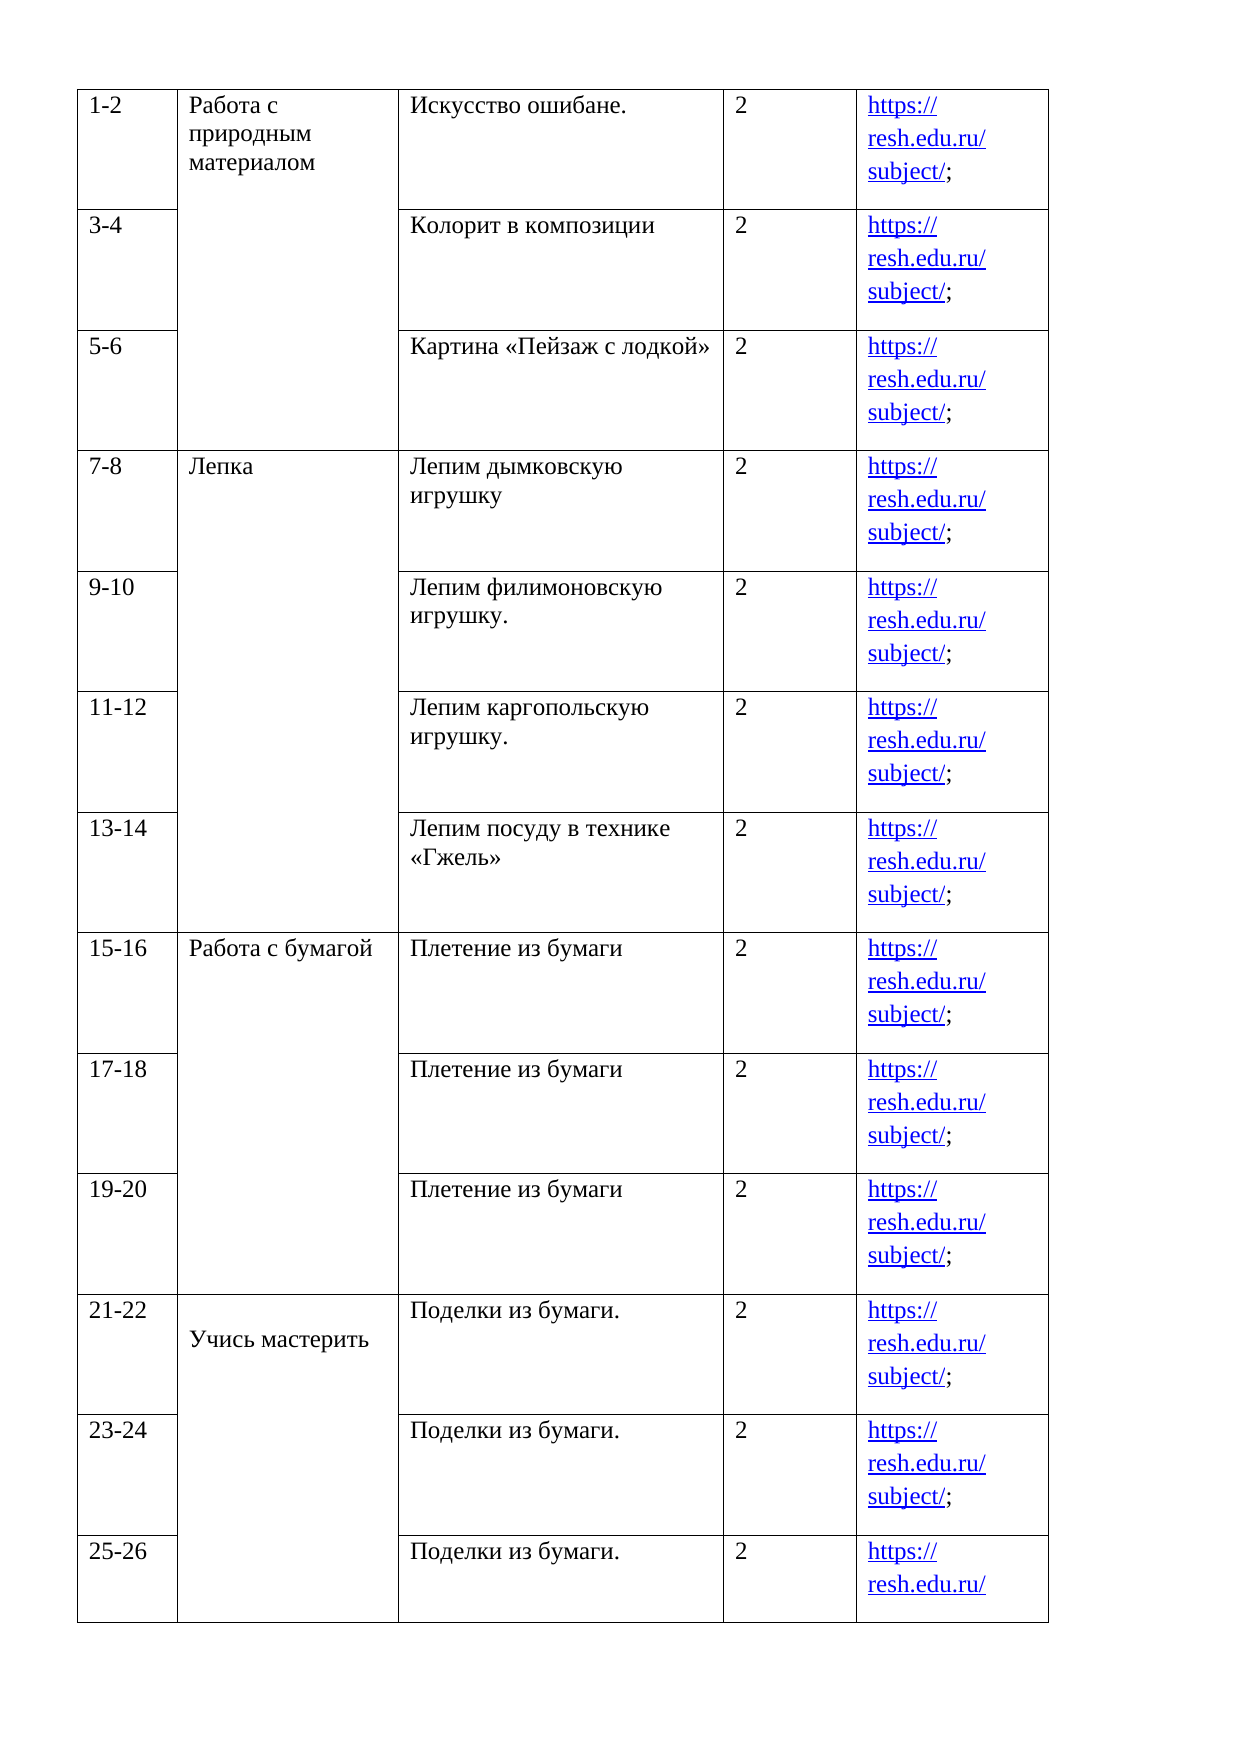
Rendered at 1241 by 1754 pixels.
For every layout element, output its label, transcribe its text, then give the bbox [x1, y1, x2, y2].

table_cell 1-2 [78, 90, 177, 209]
table_cell 2 [724, 90, 856, 209]
table_cell Лепим посуду в технике «Гжель» [399, 813, 723, 932]
table_cell https://resh.edu.ru/subject/; [857, 813, 1048, 932]
table_cell https://resh.edu.ru/subject/; [857, 210, 1048, 330]
table_cell 15-16 [78, 933, 177, 1053]
table_cell 2 [724, 331, 856, 450]
table_cell 17-18 [78, 1054, 177, 1173]
table_cell Работа с природным материалом [178, 90, 398, 450]
table_cell 2 [724, 933, 856, 1053]
table_cell 2 [724, 1054, 856, 1173]
table_cell https://resh.edu.ru/subject/; [857, 1415, 1048, 1535]
table_cell https://resh.edu.ru/subject/; [857, 1054, 1048, 1173]
table_cell Лепим дымковскую игрушку [399, 451, 723, 571]
table_cell Колорит в композиции [399, 210, 723, 330]
table_cell Работа с бумагой [178, 933, 398, 1294]
table_cell Учись мастерить [178, 1295, 398, 1622]
table_cell Плетение из бумаги [399, 933, 723, 1053]
table_cell 5-6 [78, 331, 177, 450]
table_cell Лепим каргопольскую игрушку. [399, 692, 723, 812]
table_cell Искусство ошибане. [399, 90, 723, 209]
table_cell https://resh.edu.ru/subject/; [857, 331, 1048, 450]
table_cell Поделки из бумаги. [399, 1536, 723, 1622]
table_cell Поделки из бумаги. [399, 1295, 723, 1414]
table_cell 2 [724, 1415, 856, 1535]
table_cell 23-24 [78, 1415, 177, 1535]
table_cell https://resh.edu.ru/subject/; [857, 692, 1048, 812]
table_cell Плетение из бумаги [399, 1054, 723, 1173]
table_cell 19-20 [78, 1174, 177, 1294]
table_cell 21-22 [78, 1295, 177, 1414]
table_cell https://resh.edu.ru/subject/; [857, 1295, 1048, 1414]
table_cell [857, 1536, 1048, 1622]
table_cell Лепим филимоновскую игрушку. [399, 572, 723, 691]
table_cell https://resh.edu.ru/subject/; [857, 572, 1048, 691]
table_cell 2 [724, 692, 856, 812]
table_cell 7-8 [78, 451, 177, 571]
table_cell Лепка [178, 451, 398, 932]
table_cell 9-10 [78, 572, 177, 691]
table_cell 2 [724, 451, 856, 571]
table_cell Поделки из бумаги. [399, 1415, 723, 1535]
table_cell 13-14 [78, 813, 177, 932]
table_cell https://resh.edu.ru/subject/; [857, 1174, 1048, 1294]
table_cell 2 [724, 813, 856, 932]
table_cell Плетение из бумаги [399, 1174, 723, 1294]
table_cell 3-4 [78, 210, 177, 330]
table_cell 2 [724, 1174, 856, 1294]
table_cell 2 [724, 1295, 856, 1414]
table_cell https://resh.edu.ru/subject/; [857, 933, 1048, 1053]
table_cell 2 [724, 210, 856, 330]
table_cell 25-26 [78, 1536, 177, 1622]
table_cell 2 [724, 1536, 856, 1622]
table_cell https://resh.edu.ru/subject/; [857, 451, 1048, 571]
table_cell 11-12 [78, 692, 177, 812]
table_cell Картина «Пейзаж с лодкой» [399, 331, 723, 450]
table_cell 2 [724, 572, 856, 691]
table_cell https://resh.edu.ru/subject/; [857, 90, 1048, 209]
